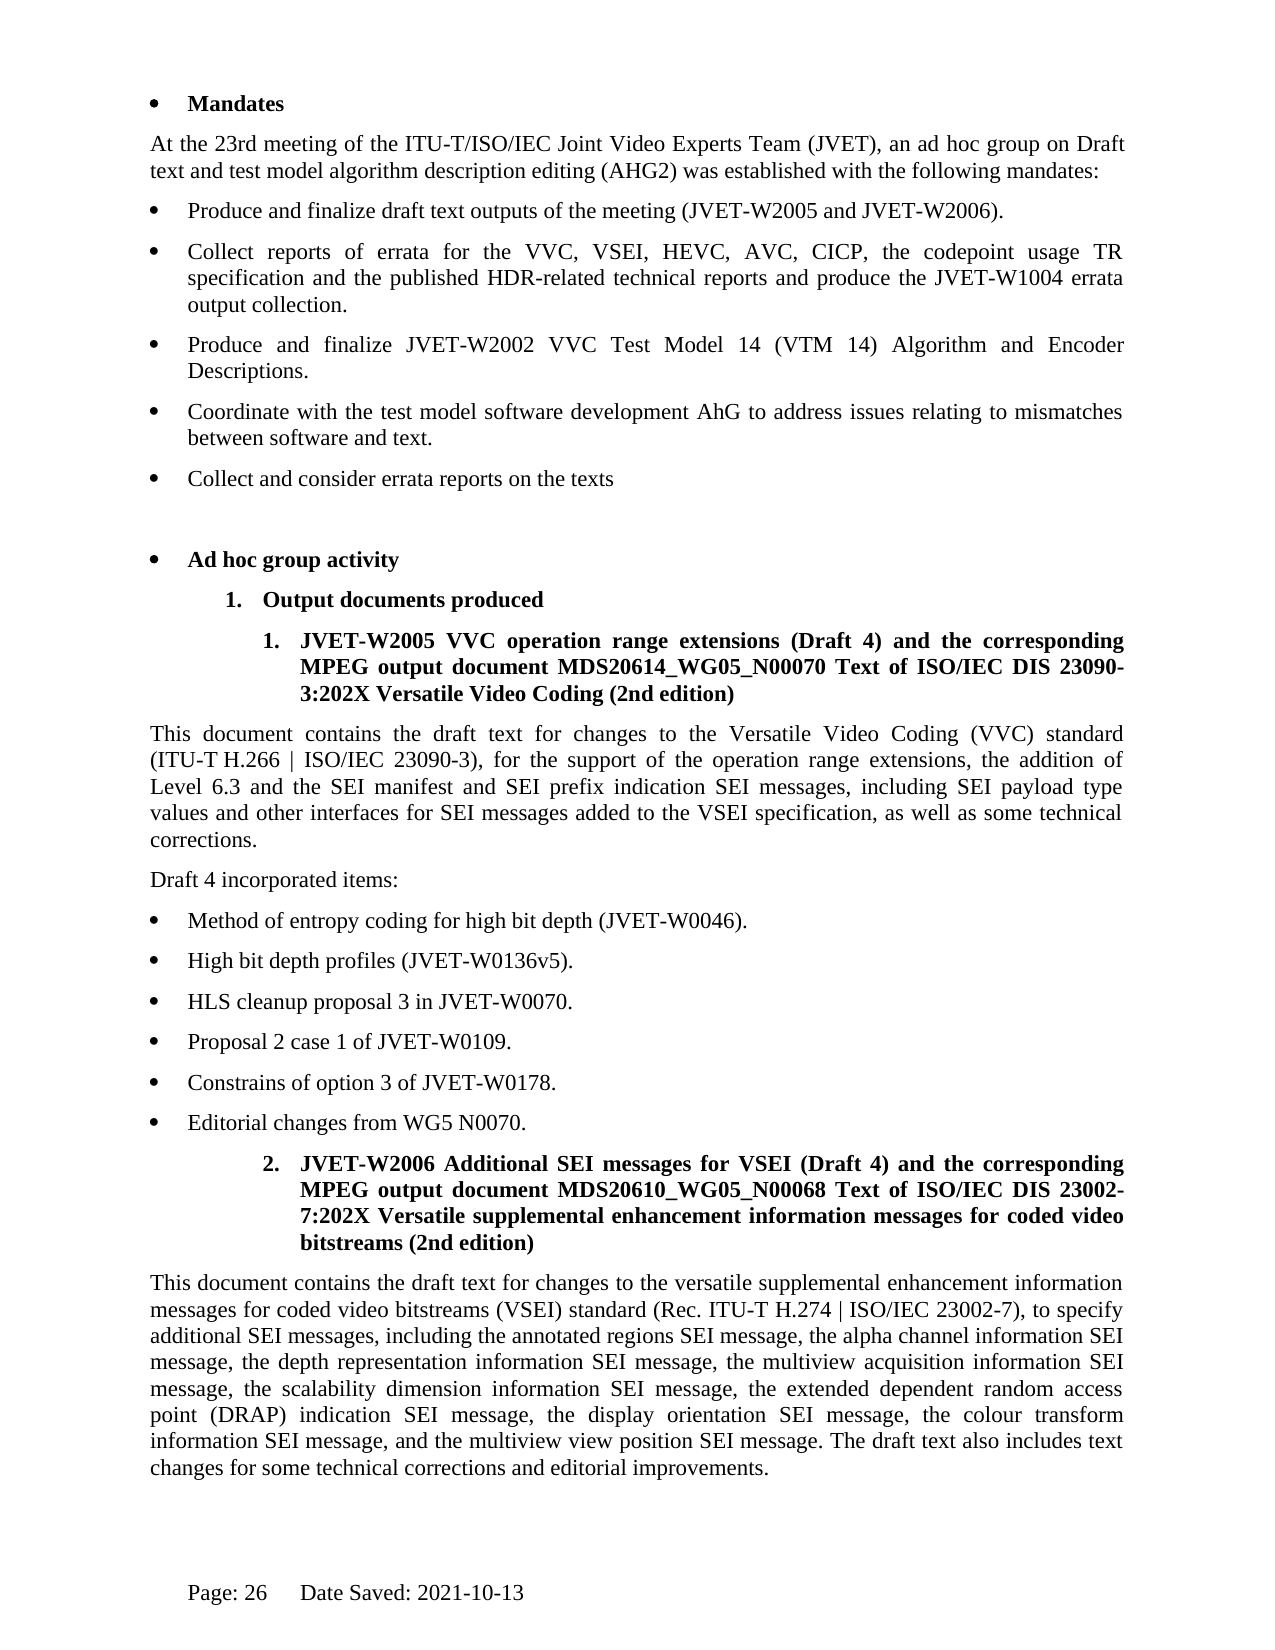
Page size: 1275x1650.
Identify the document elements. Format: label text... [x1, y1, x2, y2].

list JVET-W2005 VVC operation range extensions (Draft 4) and the corresponding MPEG output document MDS20614_WG05_N00070 Text of ISO/IEC DIS 23090-3:202X Versatile Video Coding (2nd edition) [262, 627, 1125, 706]
list High bit depth profiles (JVET-W0136v5). [150, 947, 1125, 973]
list Collect and consider errata reports on the texts [150, 465, 1125, 491]
list Proposal 2 case 1 of JVET-W0109. [150, 1028, 1125, 1054]
list JVET-W2006 Additional SEI messages for VSEI (Draft 4) and the corresponding MPEG output document MDS20610_WG05_N00068 Text of ISO/IEC DIS 23002-7:202X Versatile supplemental enhancement information messages for coded video bitstreams (2nd edition) [262, 1150, 1125, 1255]
text This document contains the draft text for changes to the versatile supplemental enhancement information messages for coded video bitstreams (VSEI) standard (Rec. ITU-T H.274 | ISO/IEC 23002-7), to specify additional SEI messages, including the annotated regions SEI message, the alpha channel information SEI message, the depth representation information SEI message, the multiview acquisition information SEI message, the scalability dimension information SEI message, the extended dependent random access point (DRAP) indication SEI message, the display orientation SEI message, the colour transform information SEI message, and the multiview view position SEI message. The draft text also includes text changes for some technical corrections and editorial improvements. [150, 1269, 1125, 1480]
list Mandates [150, 90, 1125, 116]
list Produce and finalize draft text outputs of the meeting (JVET-W2005 and JVET-W2006). [150, 197, 1125, 224]
list Coordinate with the test model software development AhG to address issues relating to mismatches between software and text. [150, 398, 1125, 451]
list Method of entropy coding for high bit depth (JVET-W0046). [150, 907, 1125, 933]
list Produce and finalize JVET-W2002 VVC Test Model 14 (VTM 14) Algorithm and Encoder Descriptions. [150, 331, 1125, 384]
text This document contains the draft text for changes to the Versatile Video Coding (VVC) standard (ITU-T H.266 | ISO/IEC 23090-3), for the support of the operation range extensions, the addition of Level 6.3 and the SEI manifest and SEI prefix indication SEI messages, including SEI payload type values and other interfaces for SEI messages added to the VSEI specification, as well as some technical corrections. [150, 720, 1125, 852]
list Editorial changes from WG5 N0070. [150, 1109, 1125, 1136]
text Draft 4 incorporated items: [150, 866, 1125, 892]
list Constrains of option 3 of JVET-W0178. [150, 1069, 1125, 1095]
list Ad hoc group activity [150, 546, 1125, 572]
list Collect reports of errata for the VVC, VSEI, HEVC, AVC, CICP, the codepoint usage TR specification and the published HDR-related technical reports and produce the JVET-W1004 errata output collection. [150, 238, 1125, 317]
list Output documents produced [225, 586, 1125, 613]
text At the 23rd meeting of the ITU-T/ISO/IEC Joint Video Experts Team (JVET), an ad hoc group on Draft text and test model algorithm description editing (AHG2) was established with the following mandates: [150, 131, 1125, 183]
list HLS cleanup proposal 3 in JVET-W0070. [150, 988, 1125, 1014]
